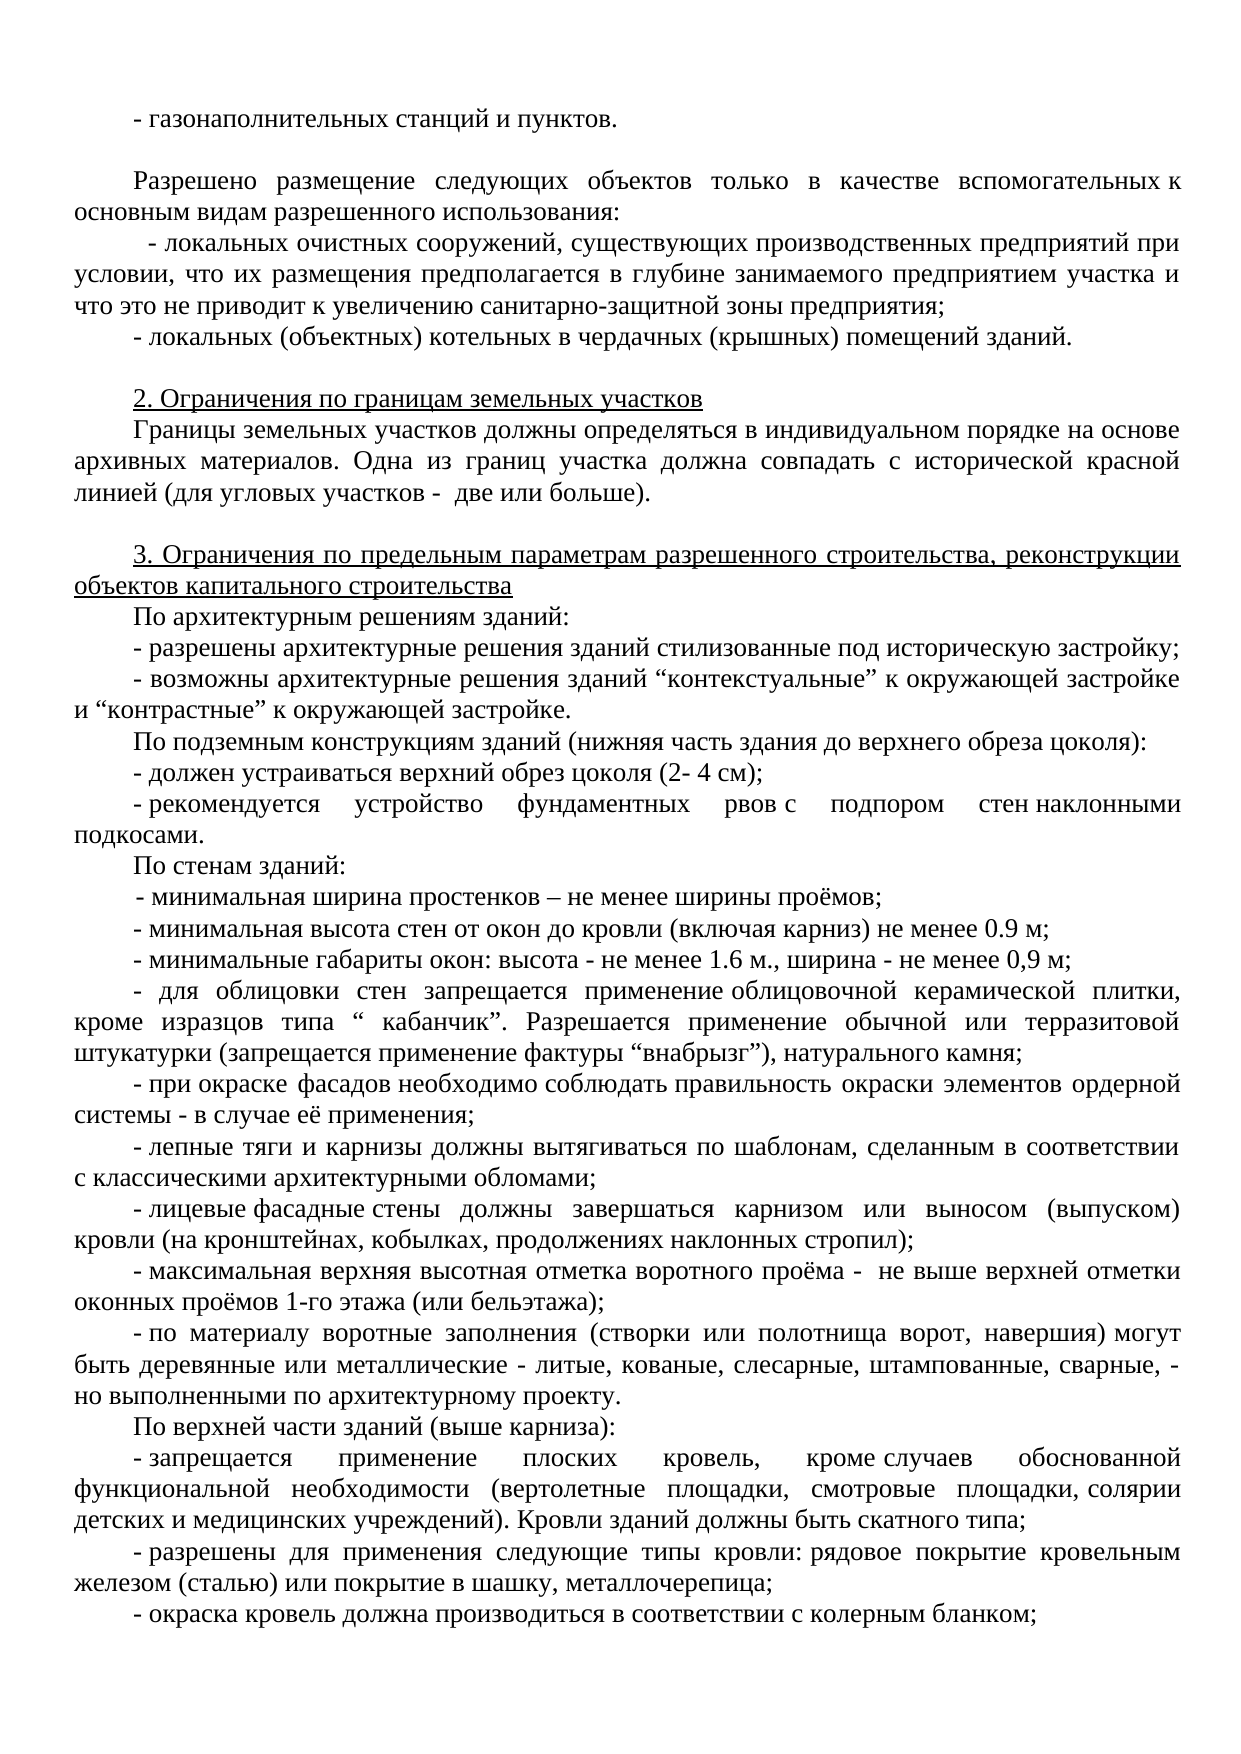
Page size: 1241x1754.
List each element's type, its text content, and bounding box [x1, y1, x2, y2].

text - рекомендуется устройство фундаментных рвов с подпором стен наклонными подкосами. [74, 787, 1181, 849]
text 2. Ограничения по границам земельных участков [74, 382, 1181, 413]
text - минимальные габариты окон: высота - не менее 1.6 м., ширина - не менее 0,9 м; [74, 943, 1181, 974]
text - возможны архитектурные решения зданий “контекстуальные” к окружающей застройке и “контрастные” к окружающей застройке. [74, 662, 1181, 725]
text - по материалу воротные заполнения (створки или полотнища ворот, навершия) могут быть деревянные или металлические - литые, кованые, слесарные, штампованные, сварные, - но выполненными по архитектурному проекту. [74, 1317, 1181, 1410]
text - должен устраиваться верхний обрез цоколя (2- 4 см); [74, 756, 1181, 787]
text По подземным конструкциям зданий (нижняя часть здания до верхнего обреза цоколя): [74, 725, 1181, 756]
text Границы земельных участков должны определяться в индивидуальном порядке на основе архивных материалов. Одна из границ участка должна совпадать с исторической красной линией (для угловых участков - две или больше). [74, 413, 1181, 507]
text - окраска кровель должна производиться в соответствии с колерным бланком; [74, 1597, 1181, 1628]
text - минимальная ширина простенков – не менее ширины проёмов; [74, 881, 1181, 912]
text - при окраске фасадов необходимо соблюдать правильность окраски элементов ордерной системы - в случае её применения; [74, 1067, 1181, 1130]
text - разрешены для применения следующие типы кровли: рядовое покрытие кровельным железом (сталью) или покрытие в шашку, металлочерепица; [74, 1534, 1181, 1597]
text - локальных очистных сооружений, существующих производственных предприятий при условии, что их размещения предполагается в глубине занимаемого предприятием участка и что это не приводит к увеличению санитарно-защитной зоны предприятия; [74, 226, 1181, 320]
text - лицевые фасадные стены должны завершаться карнизом или выносом (выпуском) кровли (на кронштейнах, кобылках, продолжениях наклонных стропил); [74, 1192, 1181, 1254]
text По стенам зданий: [74, 849, 1181, 881]
text По верхней части зданий (выше карниза): [74, 1410, 1181, 1441]
text 3. Ограничения по предельным параметрам разрешенного строительства, реконструкции объектов капитального строительства [74, 538, 1181, 600]
text - разрешены архитектурные решения зданий стилизованные под историческую застройку; [74, 631, 1181, 662]
text - локальных (объектных) котельных в чердачных (крышных) помещений зданий. [74, 320, 1181, 351]
text - лепные тяги и карнизы должны вытягиваться по шаблонам, сделанным в соответствии с классическими архитектурными обломами; [74, 1130, 1181, 1192]
text - запрещается применение плоских кровель, кроме случаев обоснованной функциональной необходимости (вертолетные площадки, смотровые площадки, солярии детских и медицинских учреждений). Кровли зданий должны быть скатного типа; [74, 1441, 1181, 1534]
text - максимальная верхняя высотная отметка воротного проёма - не выше верхней отметки оконных проёмов 1-го этажа (или бельэтажа); [74, 1254, 1181, 1317]
text - минимальная высота стен от окон до кровли (включая карниз) не менее 0.9 м; [74, 912, 1181, 943]
text - газонаполнительных станций и пунктов. [74, 102, 1181, 133]
text - для облицовки стен запрещается применение облицовочной керамической плитки, кроме изразцов типа “ кабанчик”. Разрешается применение обычной или терразитовой штукатурки (запрещается применение фактуры “внабрызг”), натурального камня; [74, 974, 1181, 1067]
text Разрешено размещение следующих объектов только в качестве вспомогательных к основным видам разрешенного использования: [74, 164, 1181, 226]
text По архитектурным решениям зданий: [74, 600, 1181, 631]
